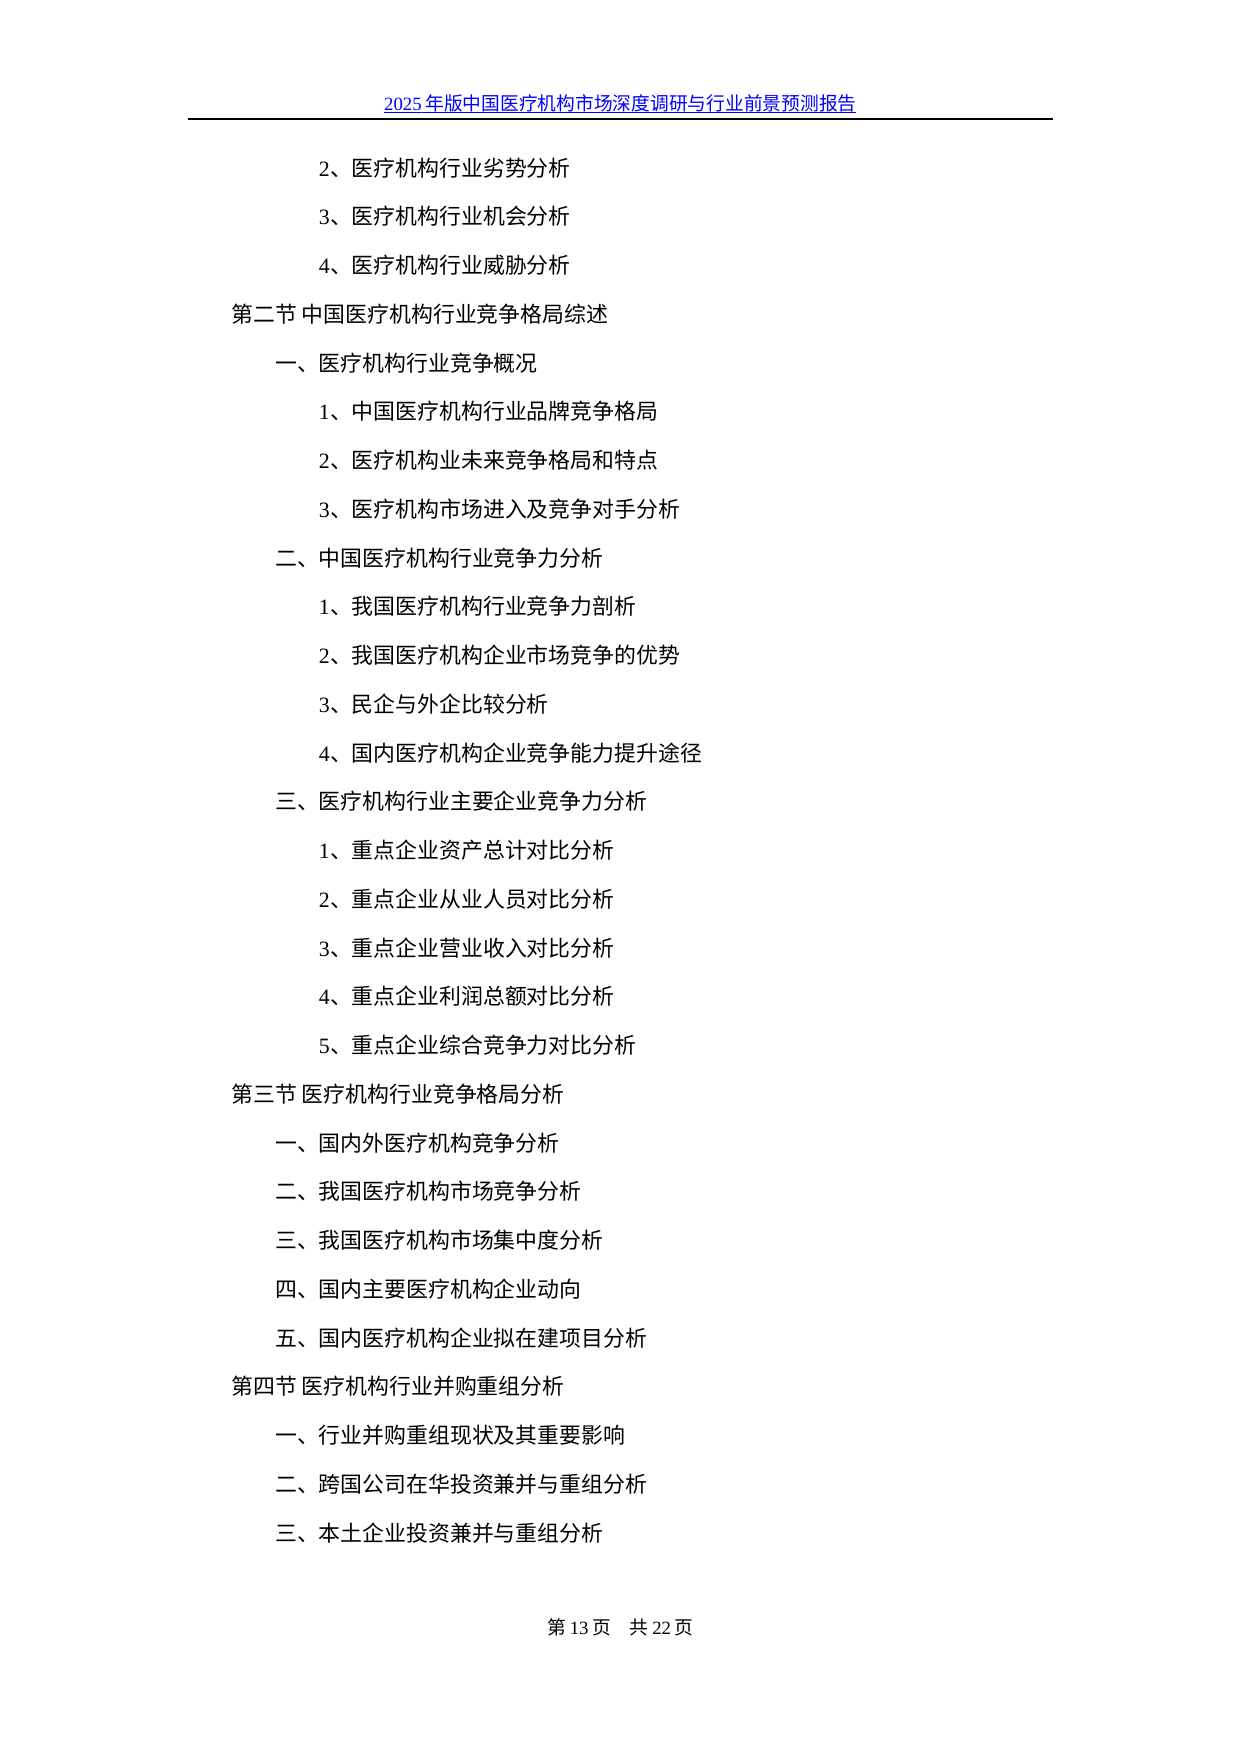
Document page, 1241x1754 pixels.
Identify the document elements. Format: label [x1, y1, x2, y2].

text [187, 150, 1053, 1548]
